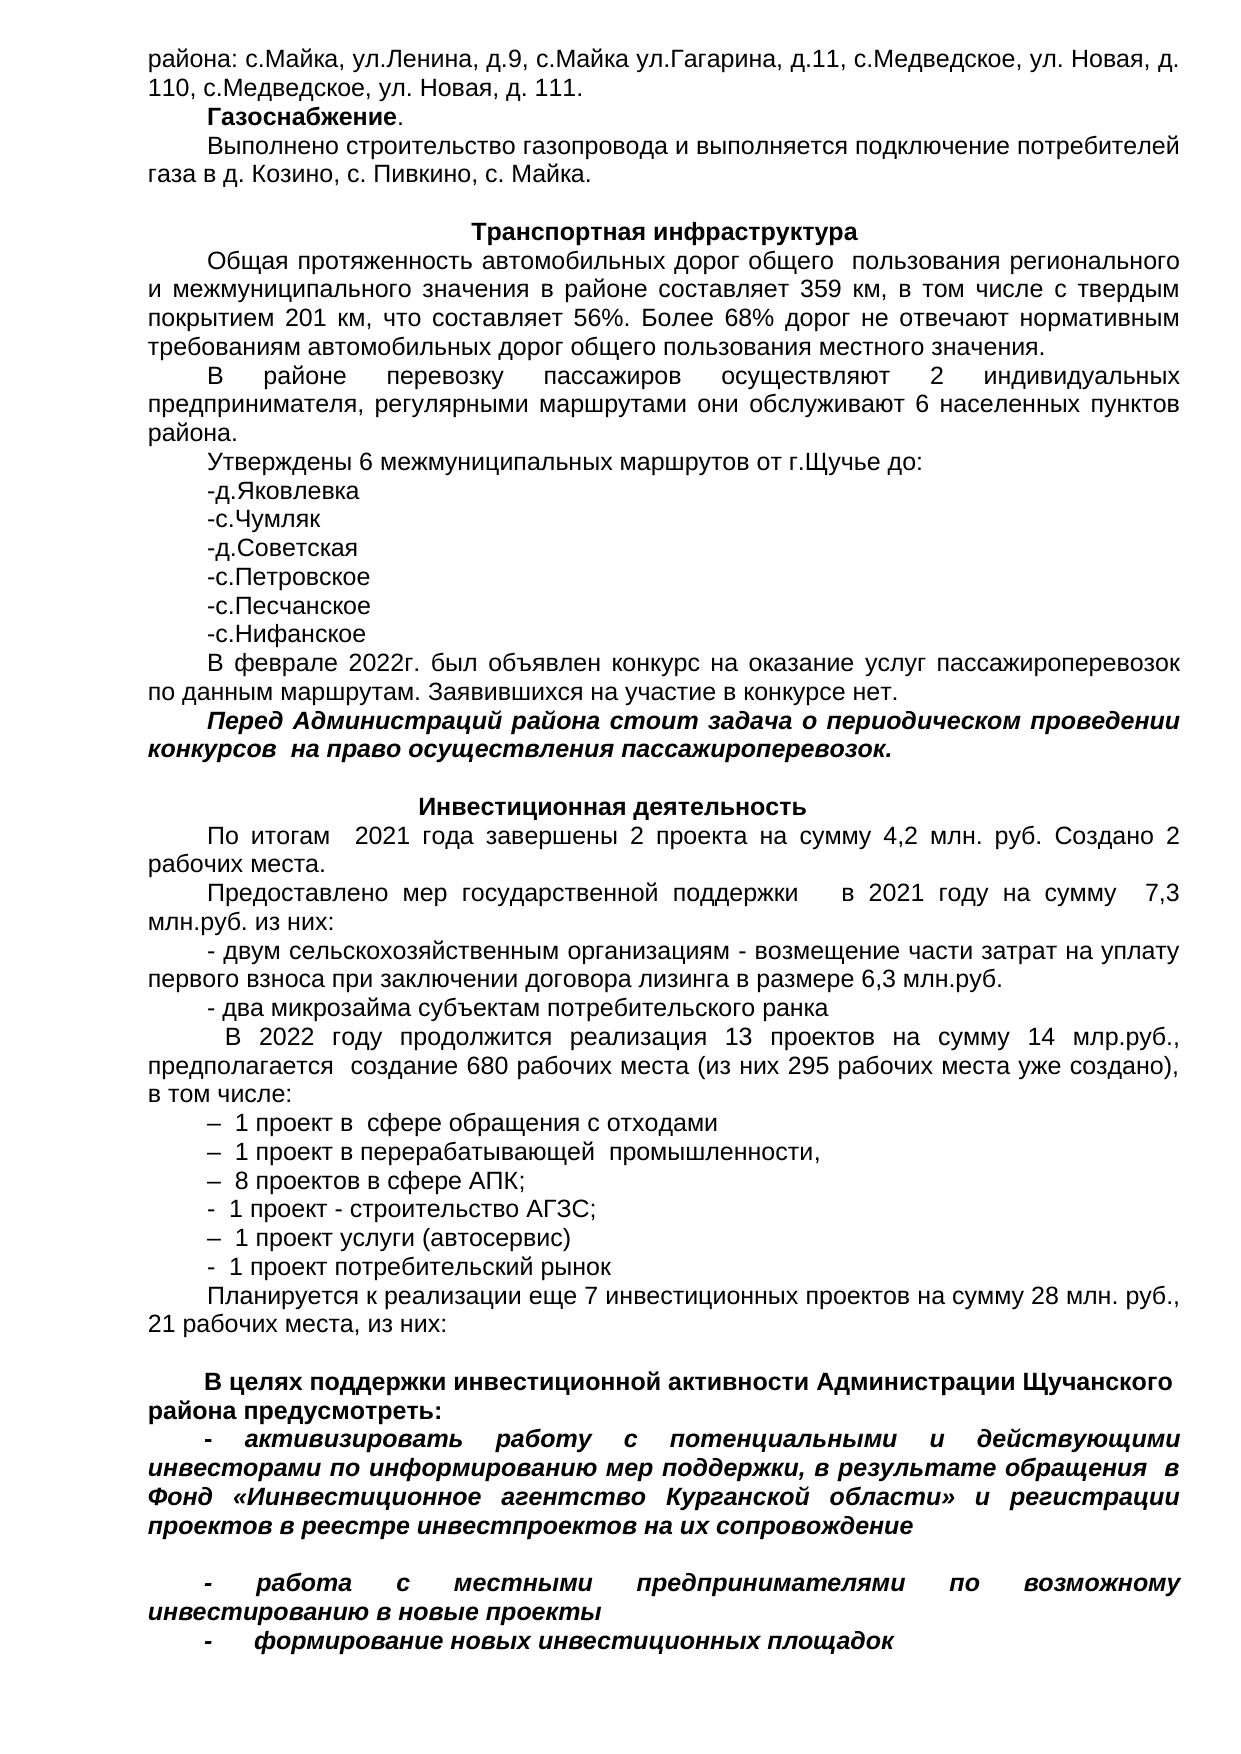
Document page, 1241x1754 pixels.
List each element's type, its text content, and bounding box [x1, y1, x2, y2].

text Утверждены 6 межмуниципальных маршрутов от г.Щучье до: [148, 447, 1181, 476]
text – 1 проект в перерабатывающей промышленности, [148, 1137, 1181, 1166]
text – 1 проект услуги (автосервис) [148, 1223, 1181, 1252]
text -д.Советская [148, 533, 1181, 562]
text - 1 проект - строительство АГЗС; [148, 1194, 1181, 1223]
text - активизировать работу с потенциальными и действующими инвесторами по информированию мер поддержки, в результате обращения в Фонд «Иинвестиционное агентство Курганской области» и регистрации проектов в реестре инвестпроектов на их сопровождение [148, 1424, 1181, 1539]
text - два микрозайма субъектам потребительского ранка [148, 993, 1181, 1022]
text -с.Чумляк [148, 504, 1181, 533]
text - формирование новых инвестиционных площадок [148, 1626, 1181, 1654]
text – 1 проект в сфере обращения с отходами [148, 1108, 1181, 1137]
text Инвестиционная деятельность [148, 792, 1181, 821]
text По итогам 2021 года завершены 2 проекта на сумму 4,2 млн. руб. Создано 2 рабочих места. [148, 821, 1181, 878]
text Планируется к реализации еще 7 инвестиционных проектов на сумму 28 млн. руб., 21 рабочих места, из них: [148, 1281, 1181, 1338]
text Общая протяженность автомобильных дорог общего пользования регионального и межмуниципального значения в районе составляет 359 км, в том числе с твердым покрытием 201 км, что составляет 56%. Более 68% дорог не отвечают нормативным требованиям автомобильных дорог общего пользования местного значения. [148, 246, 1181, 361]
text В районе перевозку пассажиров осуществляют 2 индивидуальных предпринимателя, регулярными маршрутами они обслуживают 6 населенных пунктов района. [148, 361, 1181, 447]
text В целях поддержки инвестиционной активности Администрации Щучанского района предусмотреть: [148, 1367, 1181, 1424]
text -с.Петровское [148, 562, 1181, 591]
text - двум сельскохозяйственным организациям - возмещение части затрат на уплату первого взноса при заключении договора лизинга в размере 6,3 млн.руб. [148, 936, 1181, 993]
text Перед Администраций района стоит задача о периодическом проведении конкурсов на право осуществления пассажироперевозок. [148, 706, 1181, 763]
text Газоснабжение. [148, 102, 1181, 131]
text - 1 проект потребительский рынок [148, 1252, 1181, 1281]
text - работа с местными предпринимателями по возможному инвестированию в новые проекты [148, 1568, 1181, 1626]
text – 8 проектов в сфере АПК; [148, 1166, 1181, 1194]
text Транспортная инфраструктура [148, 217, 1181, 246]
text В феврале 2022г. был объявлен конкурс на оказание услуг пассажироперевозок по данным маршрутам. Заявившихся на участие в конкурсе нет. [148, 648, 1181, 706]
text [148, 44, 1181, 102]
text -д.Яковлевка [148, 476, 1181, 504]
text Предоставлено мер государственной поддержки в 2021 году на сумму 7,3 млн.руб. из них: [148, 878, 1181, 936]
text -с.Песчанское [148, 591, 1181, 619]
text В 2022 году продолжится реализация 13 проектов на сумму 14 млр.руб., предполагается создание 680 рабочих места (из них 295 рабочих места уже создано), в том числе: [148, 1022, 1181, 1108]
text Выполнено строительство газопровода и выполняется подключение потребителей газа в д. Козино, с. Пивкино, с. Майка. [148, 131, 1181, 188]
text -с.Нифанское [148, 619, 1181, 648]
